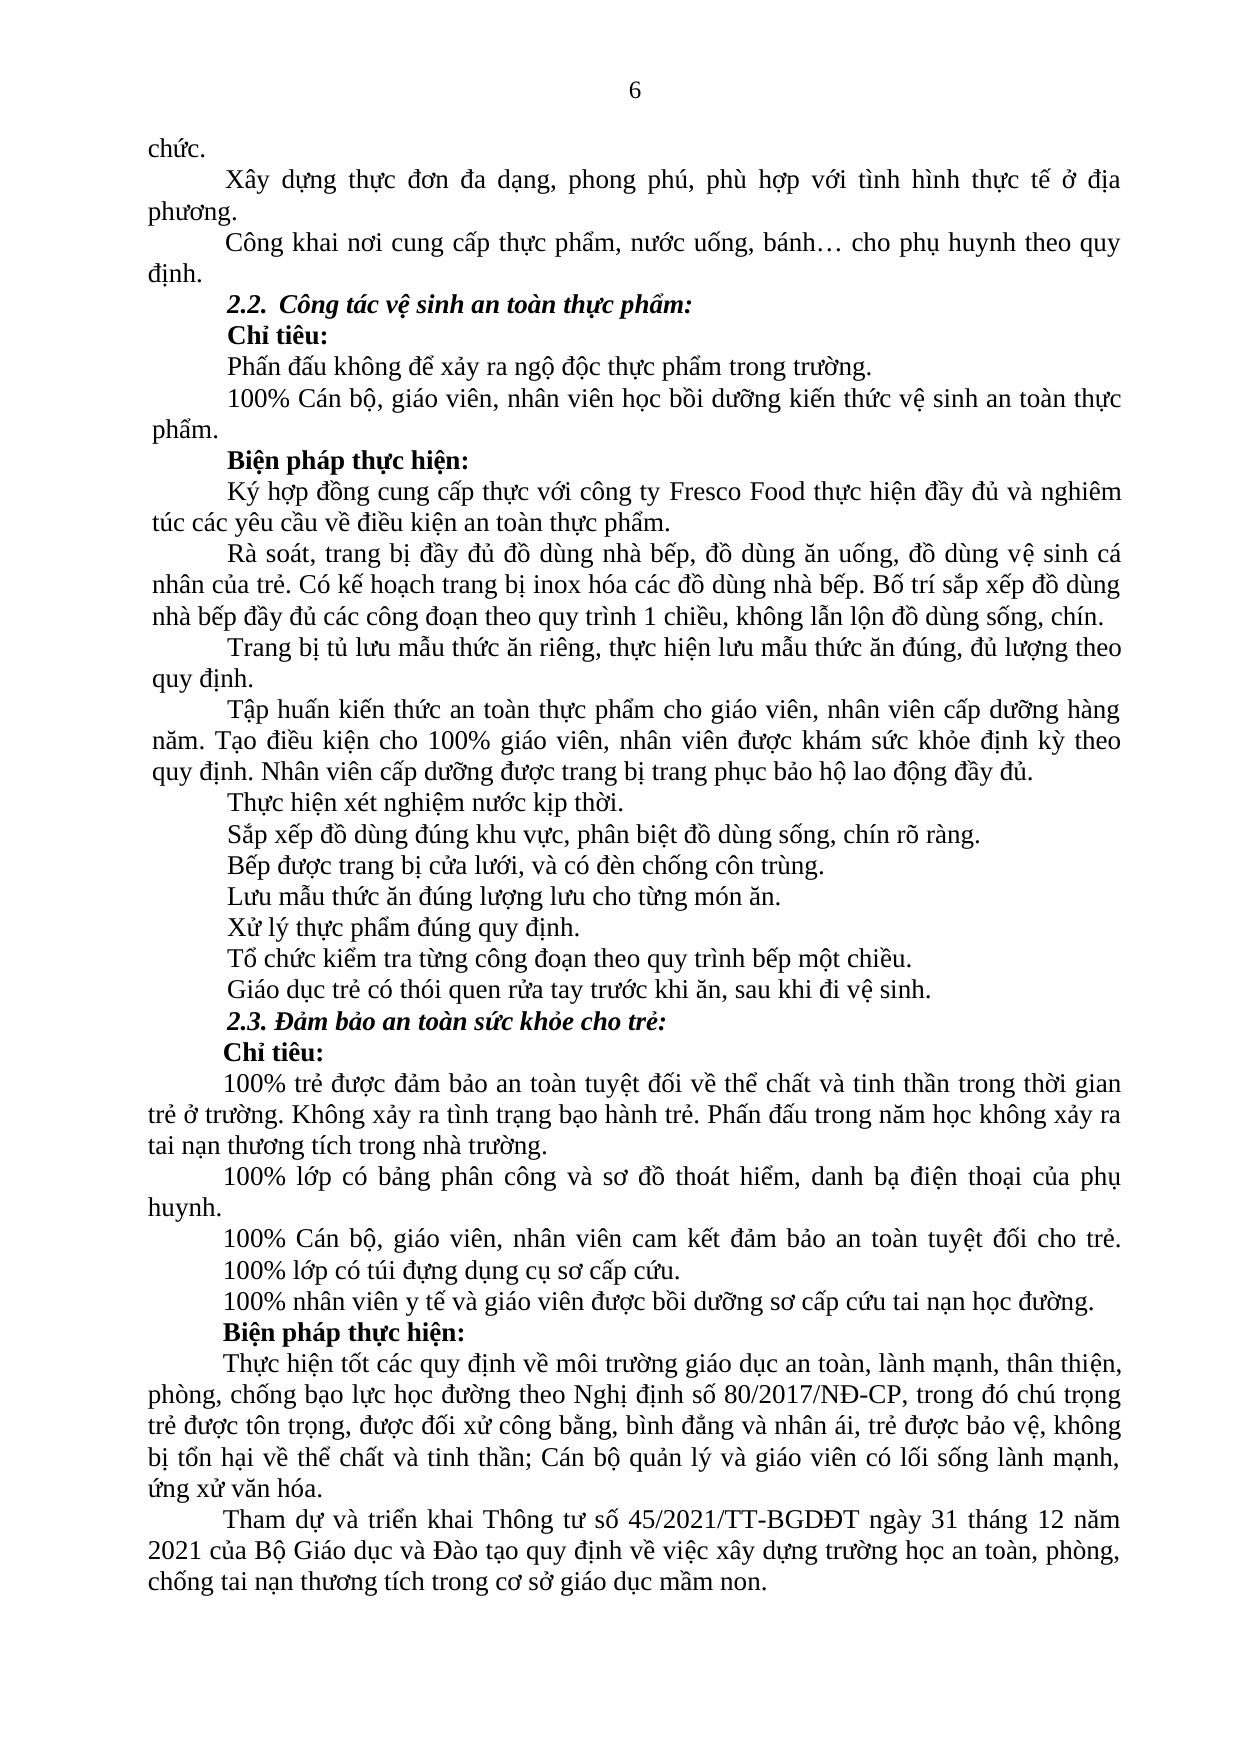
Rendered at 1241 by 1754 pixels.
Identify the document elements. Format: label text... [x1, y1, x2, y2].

list Thực hiện tốt các quy định về môi trường giáo dục an toàn, lành mạnh, thân thiện, phòng, chống bạo lực học đường theo Nghị định số 80/2017/NĐ-CP, trong đó chú trọng trẻ được tôn trọng, được đối xử công bằng, bình đẳng và nhân ái, trẻ được bảo vệ, không bị tổn hại về thể chất và tinh thần; Cán bộ quản lý và giáo viên có lối sống lành mạnh, ứng xử văn hóa. [148, 1347, 1122, 1503]
text Xử lý thực phẩm đúng quy định. [152, 911, 1122, 942]
list 100% Cán bộ, giáo viên, nhân viên cam kết đảm bảo an toàn tuyệt đối cho trẻ. 100% lớp có túi đựng dụng cụ sơ cấp cứu. [148, 1223, 1122, 1285]
text Rà soát, trang bị đầy đủ đồ dùng nhà bếp, đồ dùng ăn uống, đồ dùng vệ sinh cá nhân của trẻ. Có kế hoạch trang bị inox hóa các đồ dùng nhà bếp. Bố trí sắp xếp đồ dùng nhà bếp đầy đủ các công đoạn theo quy trình 1 chiều, không lẫn lộn đồ dùng sống, chín. [152, 537, 1122, 631]
text Giáo dục trẻ có thói quen rửa tay trước khi ăn, sau khi đi vệ sinh. [152, 973, 1122, 1004]
text Biện pháp thực hiện: [152, 444, 1122, 475]
text Xây dựng thực đơn đa dạng, phong phú, phù hợp với tình hình thực tế ở địa phương. [148, 164, 1122, 226]
text Thực hiện xét nghiệm nước kịp thời. [152, 787, 1122, 818]
text Ký hợp đồng cung cấp thực với công ty Fresco Food thực hiện đầy đủ và nghiêm túc các yêu cầu về điều kiện an toàn thực phẩm. [152, 475, 1122, 537]
text 2.3. Đảm bảo an toàn sức khỏe cho trẻ: [152, 1004, 1122, 1036]
list Công tác vệ sinh an toàn thực phẩm: [227, 288, 1122, 319]
text Chỉ tiêu: [152, 319, 1122, 351]
text Tập huấn kiến thức an toàn thực phẩm cho giáo viên, nhân viên cấp dưỡng hàng năm. Tạo điều kiện cho 100% giáo viên, nhân viên được khám sức khỏe định kỳ theo quy định. Nhân viên cấp dưỡng được trang bị trang phục bảo hộ lao động đầy đủ. [152, 693, 1122, 787]
text Phấn đấu không để xảy ra ngộ độc thực phẩm trong trường. [152, 351, 1122, 382]
text Tổ chức kiểm tra từng công đoạn theo quy trình bếp một chiều. [152, 942, 1122, 973]
text Công khai nơi cung cấp thực phẩm, nước uống, bánh… cho phụ huynh theo quy định. [148, 226, 1122, 288]
text Sắp xếp đồ dùng đúng khu vực, phân biệt đồ dùng sống, chín rõ ràng. [152, 818, 1122, 849]
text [148, 132, 1122, 164]
text Bếp được trang bị cửa lưới, và có đèn chống côn trùng. [152, 849, 1122, 880]
list 100% trẻ được đảm bảo an toàn tuyệt đối về thể chất và tinh thần trong thời gian trẻ ở trường. Không xảy ra tình trạng bạo hành trẻ. Phấn đấu trong năm học không xảy ra tai nạn thương tích trong nhà trường. [148, 1067, 1122, 1160]
text 100% Cán bộ, giáo viên, nhân viên học bồi dưỡng kiến thức vệ sinh an toàn thực phẩm. [152, 382, 1122, 444]
list Tham dự và triển khai Thông tư số 45/2021/TT-BGDĐT ngày 31 tháng 12 năm 2021 của Bộ Giáo dục và Đào tạo quy định về việc xây dựng trường học an toàn, phòng, chống tai nạn thương tích trong cơ sở giáo dục mầm non. [148, 1503, 1122, 1596]
text Lưu mẫu thức ăn đúng lượng lưu cho từng món ăn. [152, 880, 1122, 911]
list 100% lớp có bảng phân công và sơ đồ thoát hiểm, danh bạ điện thoại của phụ huynh. [148, 1160, 1122, 1223]
subtitle Chỉ tiêu: [148, 1036, 1122, 1067]
text Biện pháp thực hiện: [148, 1316, 1122, 1347]
text Trang bị tủ lưu mẫu thức ăn riêng, thực hiện lưu mẫu thức ăn đúng, đủ lượng theo quy định. [152, 631, 1122, 693]
list 100% nhân viên y tế và giáo viên được bồi dưỡng sơ cấp cứu tai nạn học đường. [148, 1285, 1122, 1316]
